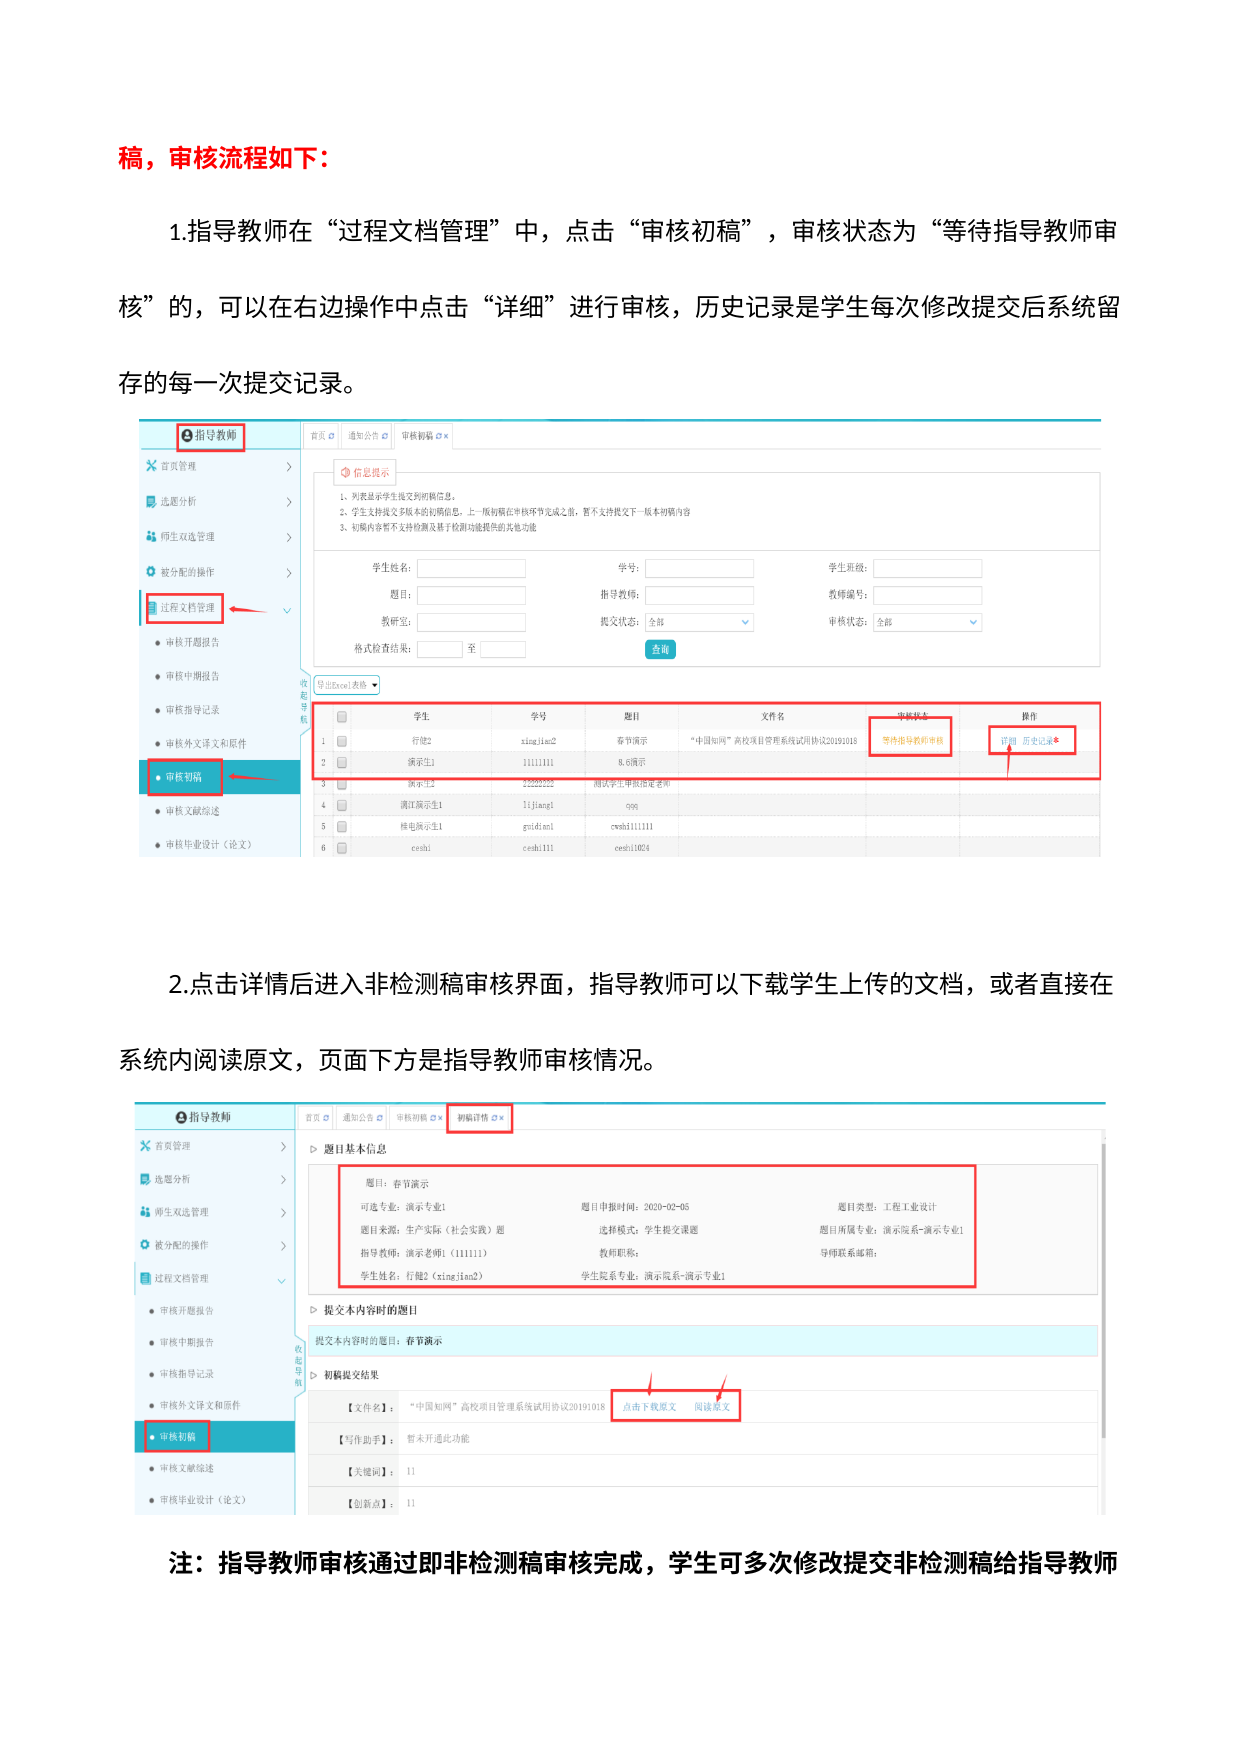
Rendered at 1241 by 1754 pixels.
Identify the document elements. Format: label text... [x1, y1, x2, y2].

picture [139, 419, 1102, 857]
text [118, 1527, 1122, 1596]
text 1.指导教师在“过程文档管理”中，点击“审核初稿”，审核状态为“等待指导教师审核”的，可以在右边操作中点击“详细”进行审核，历史记录是学生每次修改提交后系统留存的每一次提交记录。 [118, 195, 1122, 416]
text 2.点击详情后进入非检测稿审核界面，指导教师可以下载学生上传的文档，或者直接在系统内阅读原文，页面下方是指导教师审核情况。 [118, 948, 1122, 1093]
picture [134, 1102, 1106, 1515]
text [118, 122, 1122, 191]
